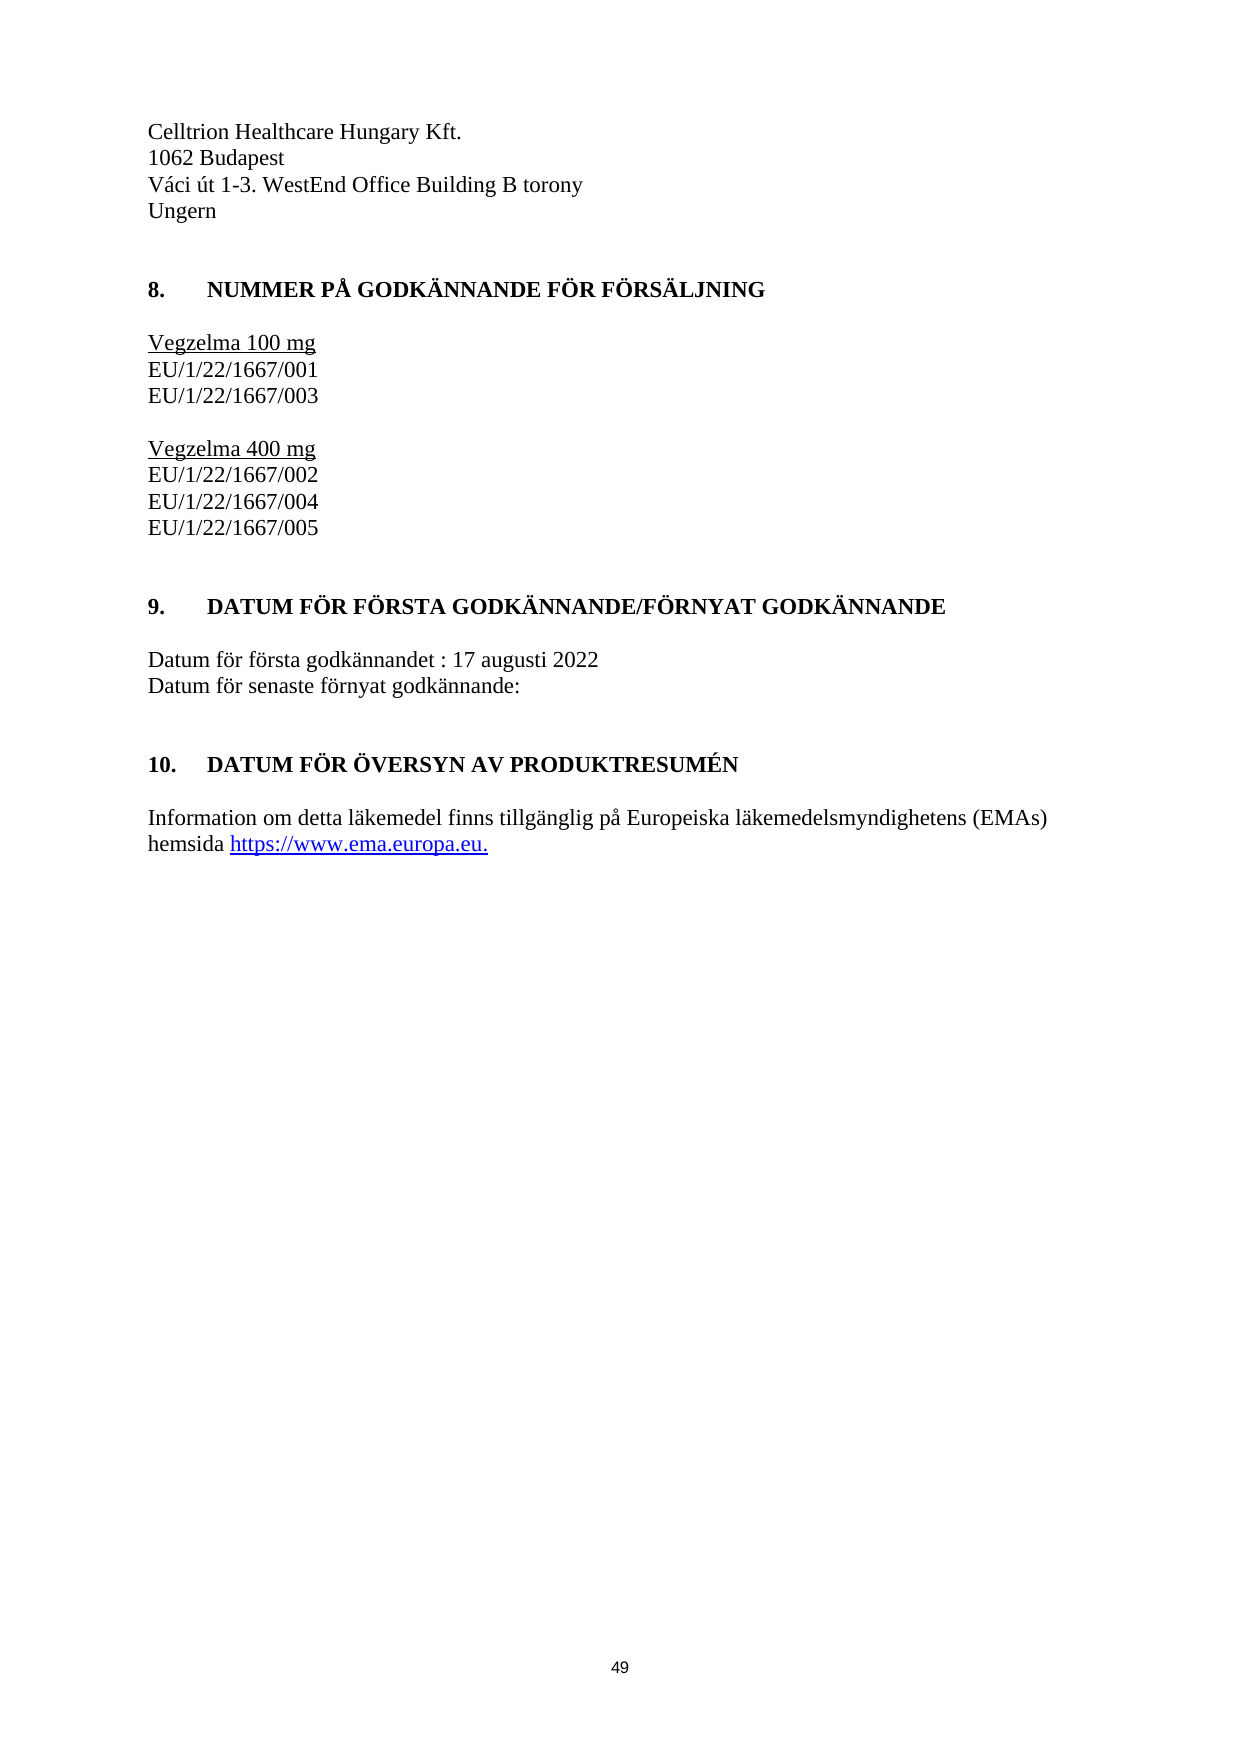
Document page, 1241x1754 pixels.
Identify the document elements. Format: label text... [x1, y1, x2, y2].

subtitle 9. DATUM FÖR FÖRSTA GODKÄNNANDE/FÖRNYAT GODKÄNNANDE [148, 593, 1092, 620]
text EU/1/22/1667/004 [148, 488, 1092, 514]
text Ungern [148, 197, 1092, 223]
text Datum för första godkännandet : 17 augusti 2022 [148, 646, 1092, 672]
text Celltrion Healthcare Hungary Kft. [148, 118, 1092, 144]
text Vegzelma 100 mg [148, 329, 1092, 355]
subtitle 10. DATUM FÖR ÖVERSYN AV PRODUKTRESUMÉN [148, 751, 1092, 778]
text EU/1/22/1667/002 [148, 462, 1092, 488]
subtitle 8. NUMMER PÅ GODKÄNNANDE FÖR FÖRSÄLJNING [148, 276, 1092, 303]
text Datum för senaste förnyat godkännande: [148, 672, 1092, 699]
text Information om detta läkemedel finns tillgänglig på Europeiska läkemedelsmyndighetens (EMAs) hemsida . [148, 804, 1092, 857]
text 1062 Budapest [148, 144, 1092, 171]
text EU/1/22/1667/001 [148, 356, 1092, 382]
text Vegzelma 400 mg [148, 435, 1092, 461]
text EU/1/22/1667/005 [148, 514, 1092, 541]
text Váci út 1-3. WestEnd Office Building B torony [148, 171, 1092, 197]
text EU/1/22/1667/003 [148, 382, 1092, 408]
